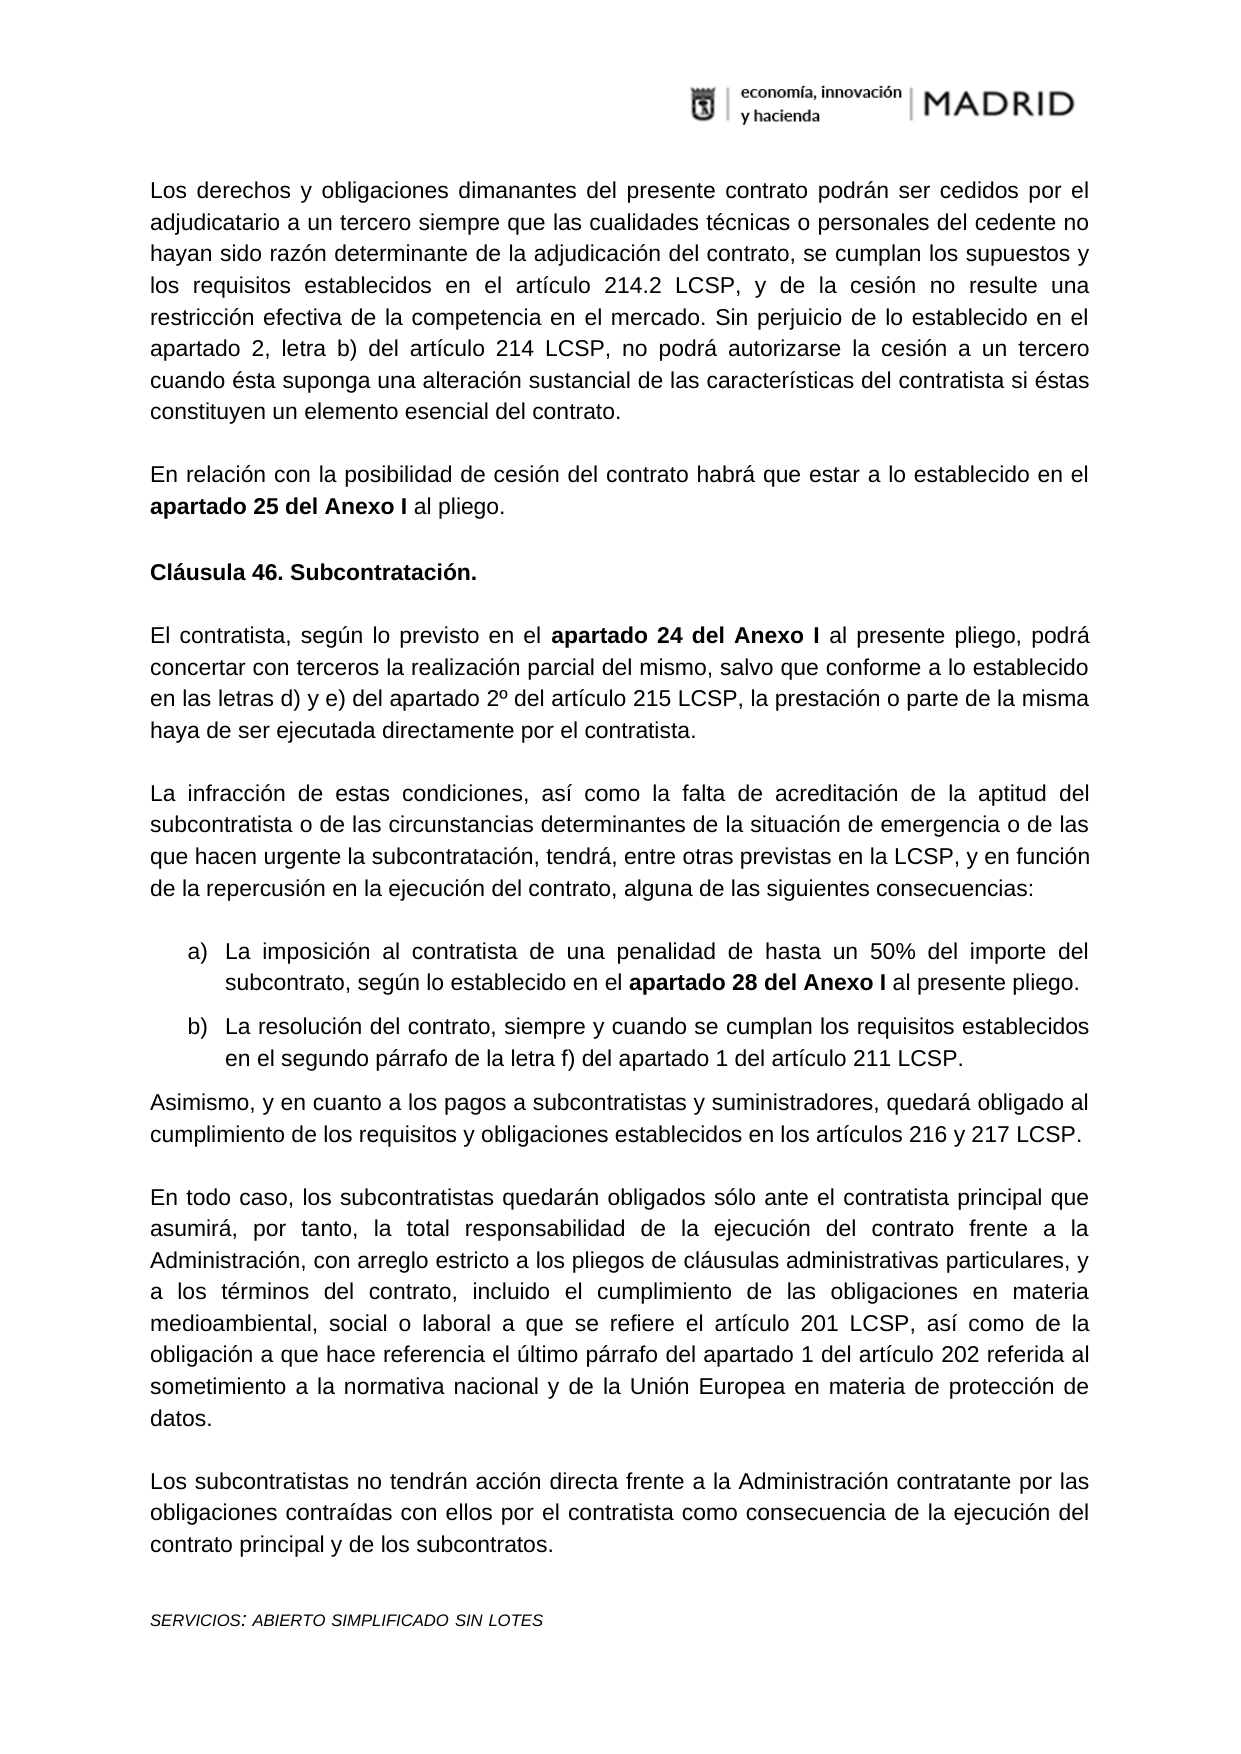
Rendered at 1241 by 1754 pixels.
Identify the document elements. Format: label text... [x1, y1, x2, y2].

list La resolución del contrato, siempre y cuando se cumplan los requisitos establecidos en el segundo párrafo de la letra f) del apartado 1 del artículo 211 LCSP. [187, 1013, 1090, 1071]
text La infracción de estas condiciones, así como la falta de acreditación de la aptitud del subcontratista o de las circunstancias determinantes de la situación de emergencia o de las que hacen urgente la subcontratación, tendrá, entre otras previstas en , y en función de la repercusión en la ejecución del contrato, alguna de las siguientes consecuencias: [150, 780, 1090, 901]
text En todo caso, los subcontratistas quedarán obligados sólo ante el contratista principal que asumirá, por tanto, la total responsabilidad de la ejecución del contrato frente a , con arreglo estricto a los pliegos de cláusulas administrativas particulares, y a los términos del contrato, incluido el cumplimiento de las obligaciones en materia medioambiental, social o laboral a que se refiere el artículo 201 LCSP, así como de la obligación a que hace referencia el último párrafo del apartado 1 del artículo 202 referida al sometimiento a la normativa nacional y de la Unión Europea en materia de protección de datos. [150, 1184, 1090, 1431]
picture [670, 75, 1091, 142]
text Asimismo, y en cuanto a los pagos a subcontratistas y suministradores, quedará obligado al cumplimiento de los requisitos y obligaciones establecidos en los artículos 216 y 217 LCSP. [150, 1089, 1090, 1147]
text El contratista, según lo previsto en el apartado 24 del Anexo I al presente pliego, podrá concertar con terceros la realización parcial del mismo, salvo que conforme a lo establecido en las letras d) y e) del apartado 2º del artículo 215 LCSP, la prestación o parte de la misma haya de ser ejecutada directamente por el contratista. [150, 622, 1090, 743]
list La imposición al contratista de una penalidad de hasta un 50% del importe del subcontrato, según lo establecido en el apartado 28 del Anexo I al presente pliego. [187, 938, 1090, 996]
text Los derechos y obligaciones dimanantes del presente contrato podrán ser cedidos por el adjudicatario a un tercero siempre que las cualidades técnicas o personales del cedente no hayan sido razón determinante de la adjudicación del contrato, se cumplan los supuestos y los requisitos establecidos en el artículo 214.2 LCSP, y de la cesión no resulte una restricción efectiva de la competencia en el mercado. Sin perjuicio de lo establecido en el apartado 2, letra b) del artículo 214 LCSP, no podrá autorizarse la cesión a un tercero cuando ésta suponga una alteración sustancial de las características del contratista si éstas constituyen un elemento esencial del contrato. [150, 177, 1090, 424]
subtitle Cláusula 46. Subcontratación. [150, 559, 1090, 585]
text En relación con la posibilidad de cesión del contrato habrá que estar a lo establecido en el apartado 25 del Anexo I al pliego. [150, 461, 1090, 519]
text Los subcontratistas no tendrán acción directa frente a contratante por las obligaciones contraídas con ellos por el contratista como consecuencia de la ejecución del contrato principal y de los subcontratos. [150, 1468, 1090, 1557]
